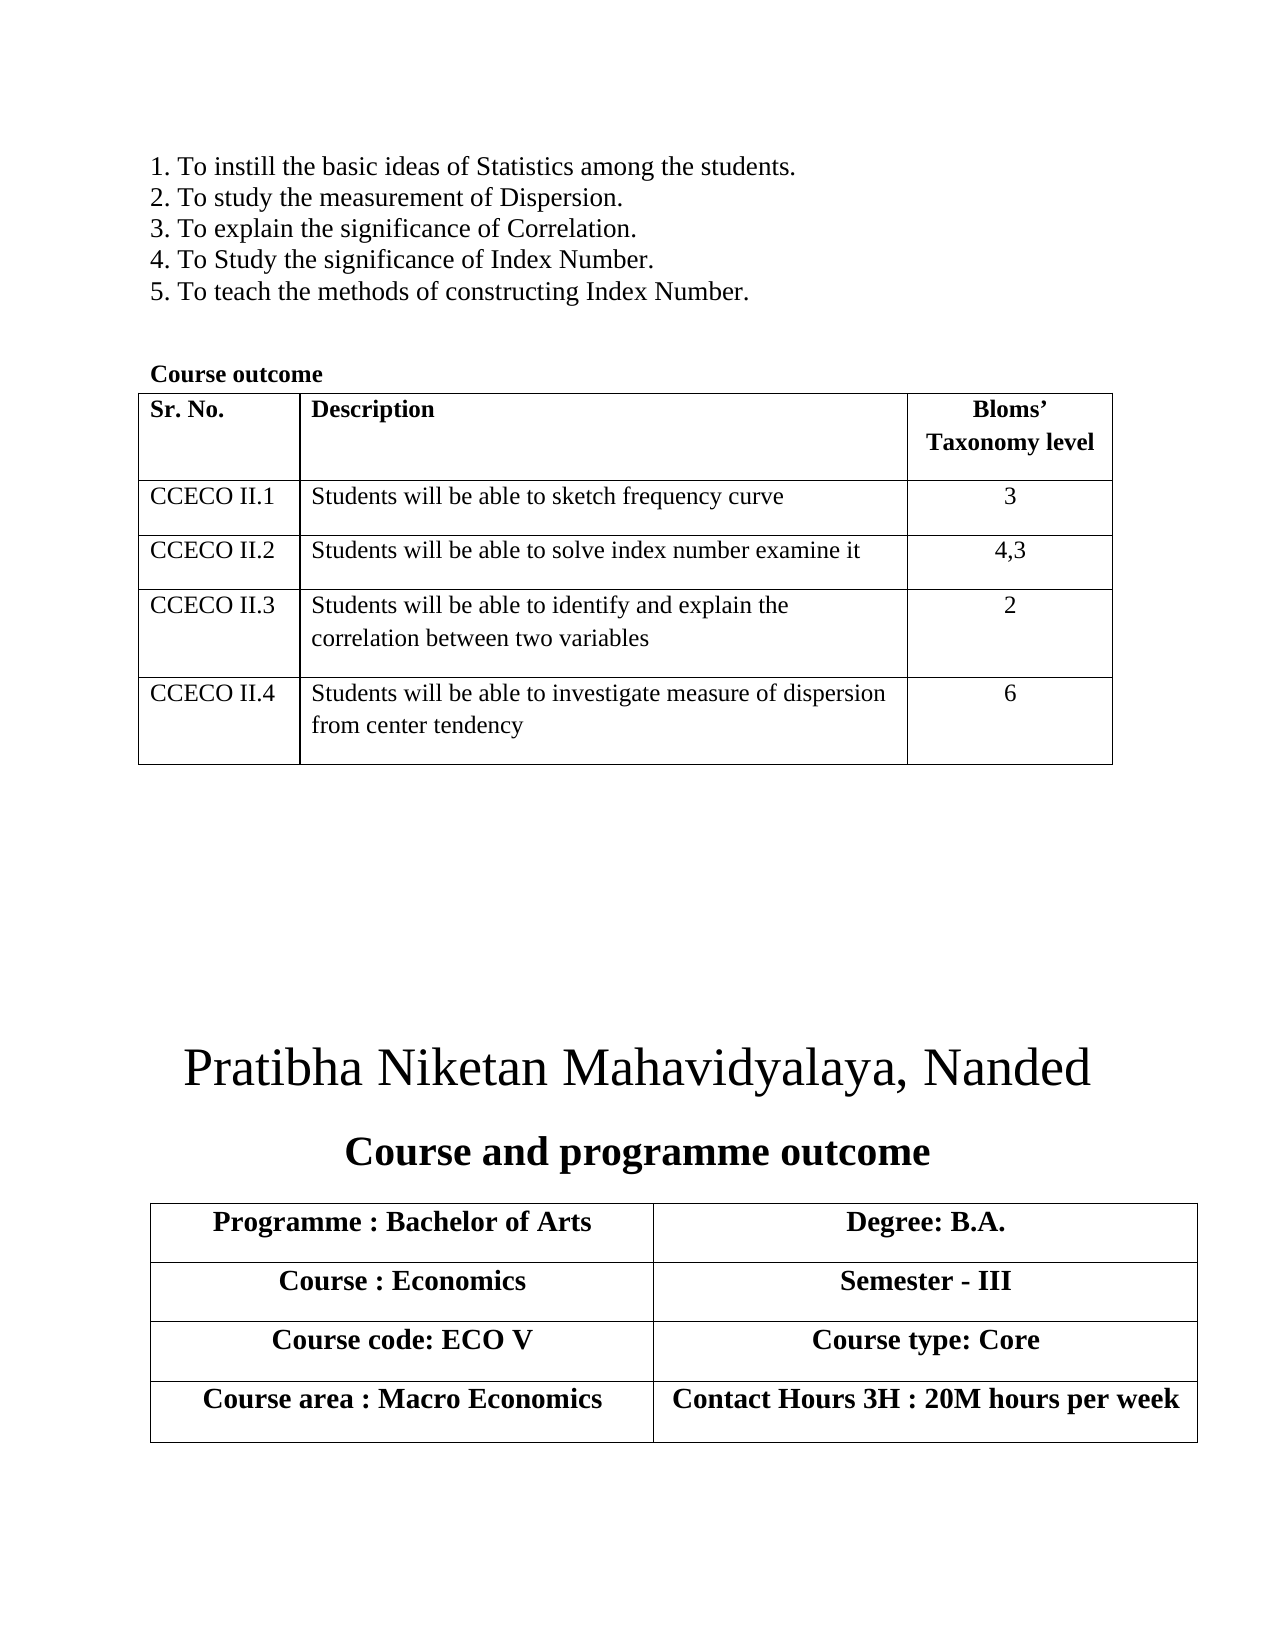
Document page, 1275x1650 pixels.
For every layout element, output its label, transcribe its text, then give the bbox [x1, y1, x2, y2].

table_header Degree: B.A. [654, 1204, 1197, 1262]
text Course outcome [150, 359, 1125, 388]
table_cell Course type: Core [654, 1322, 1197, 1381]
table_cell Course code: ECO V [151, 1322, 653, 1381]
text 2. To study the measurement of Dispersion. [150, 181, 1125, 212]
table_cell Semester - III [654, 1263, 1197, 1321]
table_cell 2 [908, 590, 1112, 677]
text 1. To instill the basic ideas of Statistics among the students. [150, 150, 1125, 181]
table_header Bloms’ Taxonomy level [908, 394, 1112, 480]
table_cell CCECO II.2 [139, 536, 299, 589]
table_header Sr. No. [139, 394, 299, 480]
text Pratibha Niketan Mahavidyalaya, Nanded [150, 1034, 1125, 1097]
table_cell CCECO II.4 [139, 678, 299, 764]
text 3. To explain the significance of Correlation. [150, 212, 1125, 243]
table_cell 4,3 [908, 536, 1112, 589]
table_cell CCECO II.3 [139, 590, 299, 677]
text 4. To Study the significance of Index Number. [150, 243, 1125, 274]
table_cell Students will be able to investigate measure of dispersion from center tendency [301, 678, 907, 764]
table_cell Contact Hours 3H : 20M hours per week [654, 1382, 1197, 1442]
table_cell 6 [908, 678, 1112, 764]
table_header Programme : Bachelor of Arts [151, 1204, 653, 1262]
table_header Description [301, 394, 907, 480]
table_cell 3 [908, 481, 1112, 534]
table_cell Students will be able to identify and explain the correlation between two variables [301, 590, 907, 677]
table_cell Students will be able to solve index number examine it [301, 536, 907, 589]
table_cell Students will be able to sketch frequency curve [301, 481, 907, 534]
table_cell CCECO II.1 [139, 481, 299, 534]
text Course and programme outcome [150, 1127, 1125, 1175]
table_cell Course area : Macro Economics [151, 1382, 653, 1442]
table_cell Course : Economics [151, 1263, 653, 1321]
text 5. To teach the methods of constructing Index Number. [150, 274, 1125, 306]
